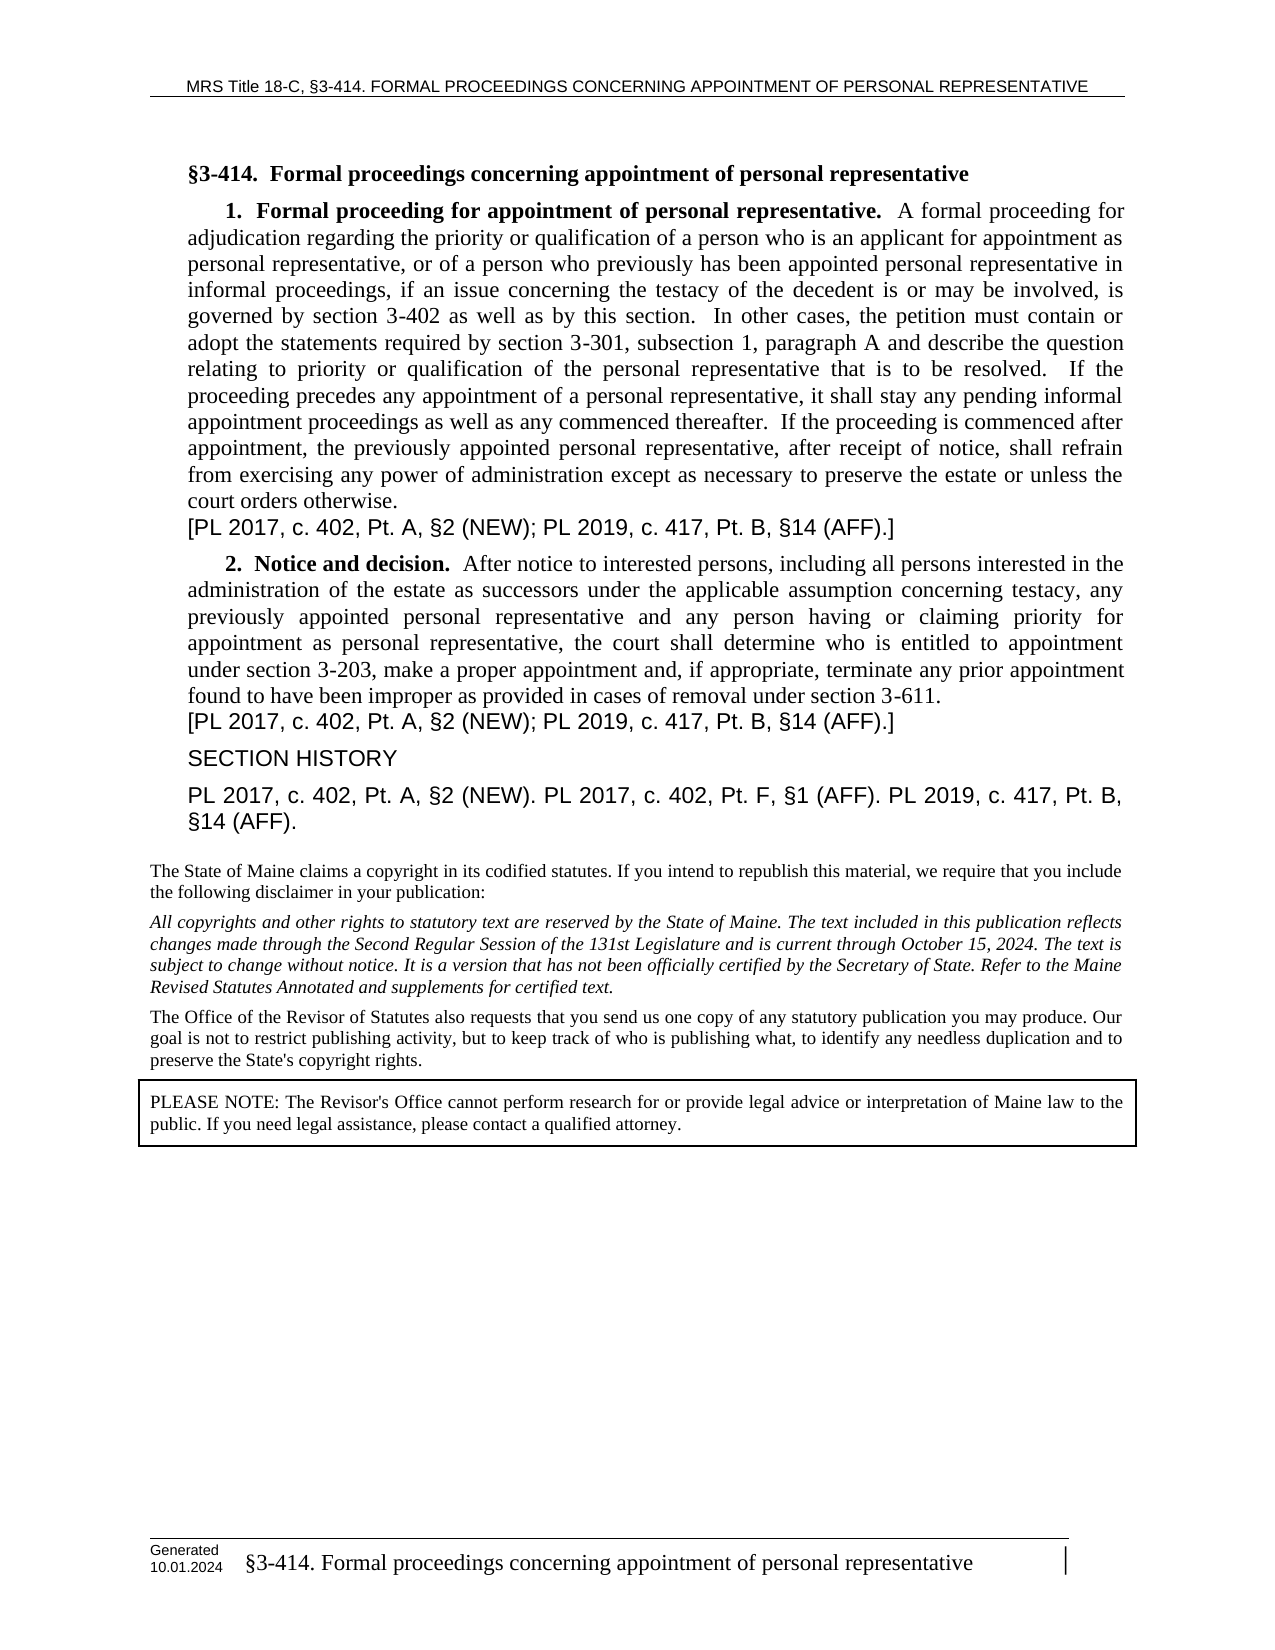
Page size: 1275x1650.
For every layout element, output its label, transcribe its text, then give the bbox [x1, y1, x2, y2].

text PLEASE NOTE: The Revisor's Office cannot perform research for or provide legal advice or interpretation of Maine law to the public. If you need legal assistance, please contact a qualified attorney. [140, 1081, 1135, 1145]
text 2. Notice and decision. After notice to interested persons, including all persons interested in the administration of the estate as successors under the applicable assumption concerning testacy, any previously appointed personal representative and any person having or claiming priority for appointment as personal representative, the court shall determine who is entitled to appointment under section 3‑203, make a proper appointment and, if appropriate, terminate any prior appointment found to have been improper as provided in cases of removal under section 3‑611. [187, 550, 1125, 708]
text [PL 2017, c. 402, Pt. A, §2 (NEW); PL 2019, c. 417, Pt. B, §14 (AFF).] [187, 513, 1125, 540]
text [PL 2017, c. 402, Pt. A, §2 (NEW); PL 2019, c. 417, Pt. B, §14 (AFF).] [187, 708, 1125, 735]
text The Office of the Revisor of Statutes also requests that you send us one copy of any statutory publication you may produce. Our goal is not to restrict publishing activity, but to keep track of who is publishing what, to identify any needless duplication and to preserve the State's copyright rights. [150, 1006, 1125, 1070]
text 1. Formal proceeding for appointment of personal representative. A formal proceeding for adjudication regarding the priority or qualification of a person who is an applicant for appointment as personal representative, or of a person who previously has been appointed personal representative in informal proceedings, if an issue concerning the testacy of the decedent is or may be involved, is governed by section 3‑402 as well as by this section. In other cases, the petition must contain or adopt the statements required by section 3‑301, subsection 1, paragraph A and describe the question relating to priority or qualification of the personal representative that is to be resolved. If the proceeding precedes any appointment of a personal representative, it shall stay any pending informal appointment proceedings as well as any commenced thereafter. If the proceeding is commenced after appointment, the previously appointed personal representative, after receipt of notice, shall refrain from exercising any power of administration except as necessary to preserve the estate or unless the court orders otherwise. [187, 197, 1125, 513]
text All copyrights and other rights to statutory text are reserved by the State of Maine. The text included in this publication reflects changes made through the Second Regular Session of the 131st Legislature and is current through October 15, 2024 . The text is subject to change without notice. It is a version that has not been officially certified by the Secretary of State. Refer to the Maine Revised Statutes Annotated and supplements for certified text. [150, 911, 1125, 997]
text PL 2017, c. 402, Pt. A, §2 (NEW). PL 2017, c. 402, Pt. F, §1 (AFF). PL 2019, c. 417, Pt. B, §14 (AFF). [187, 782, 1125, 834]
text SECTION HISTORY [187, 745, 1125, 771]
text §3-414. Formal proceedings concerning appointment of personal representative [187, 160, 1125, 187]
text The State of Maine claims a copyright in its codified statutes. If you intend to republish this material, we require that you include the following disclaimer in your publication: [150, 859, 1125, 903]
